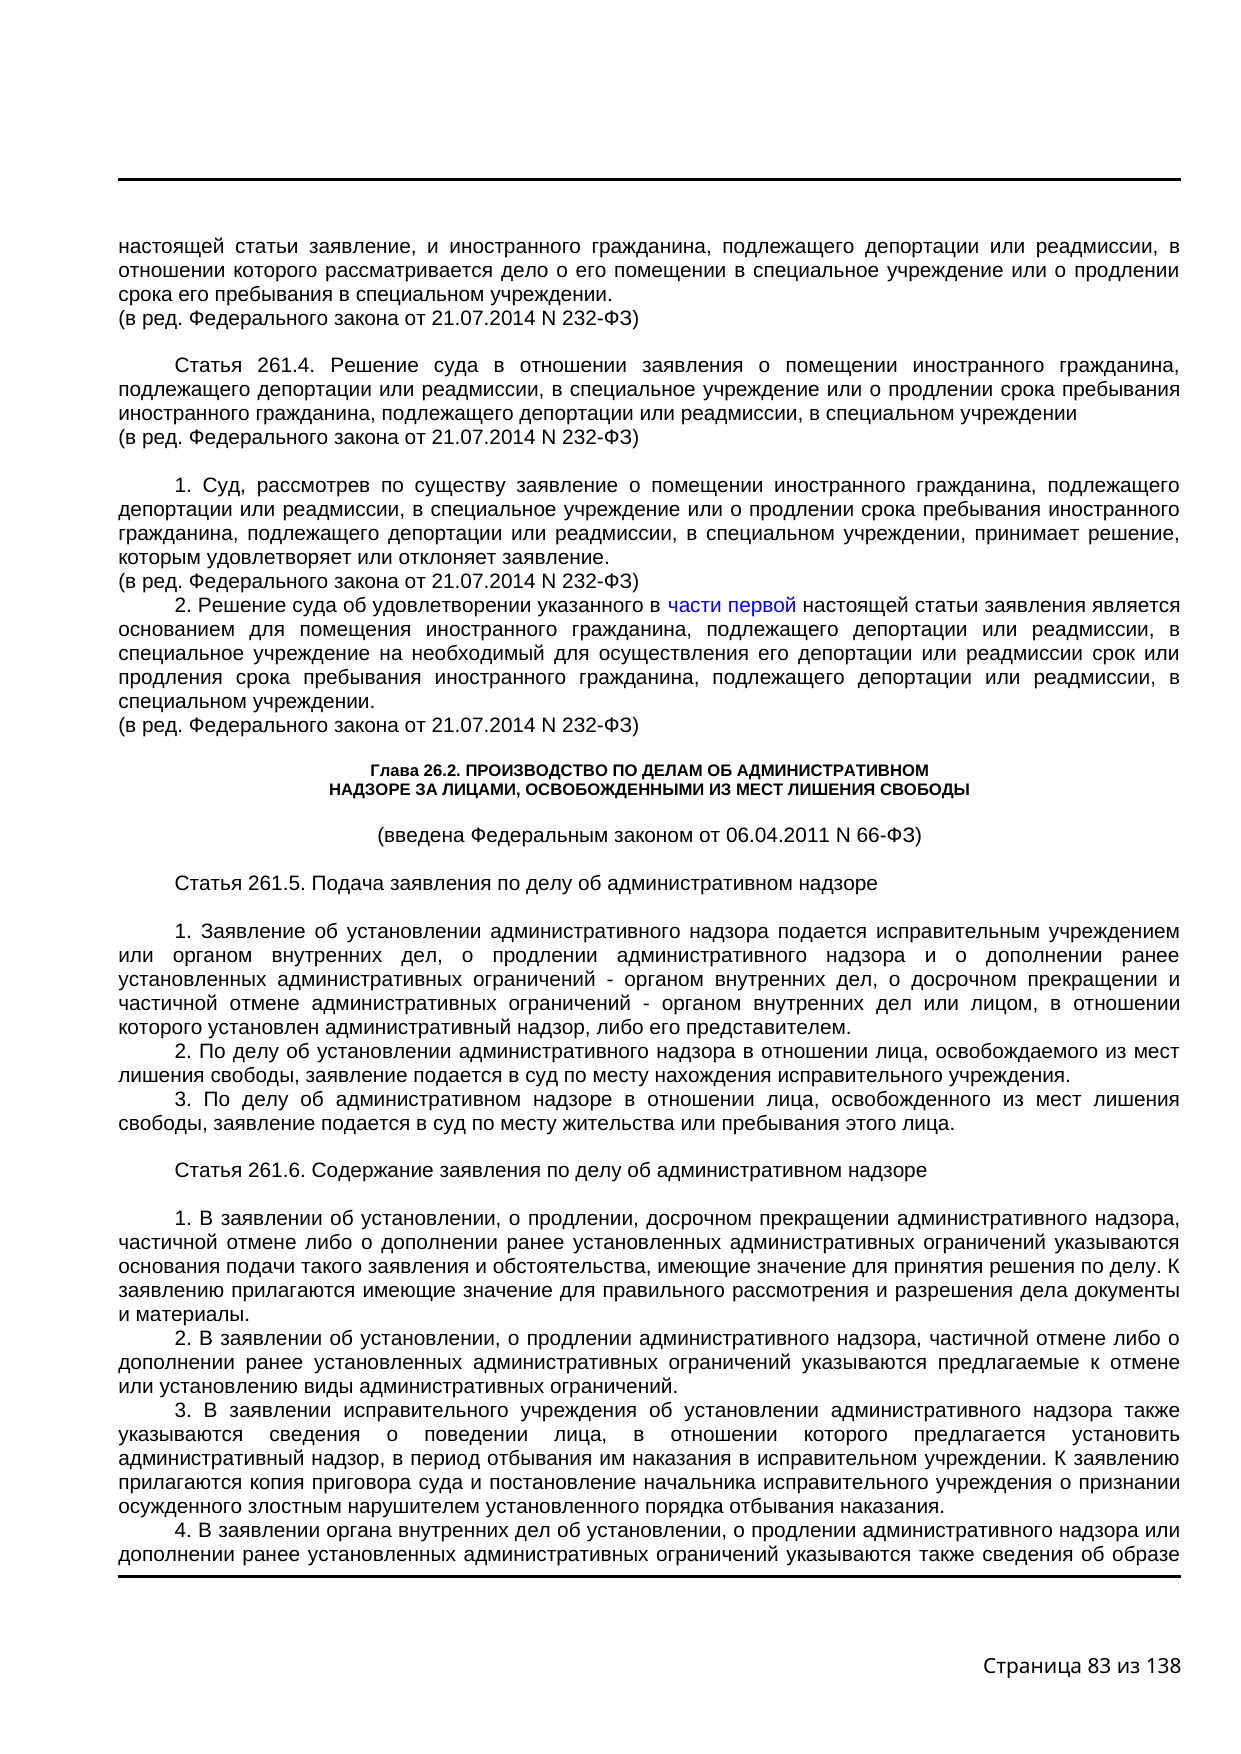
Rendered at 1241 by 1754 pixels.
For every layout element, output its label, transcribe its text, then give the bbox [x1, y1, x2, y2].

text (в ред. Федерального закона от 21.07.2014 N 232-ФЗ) [118, 569, 1181, 593]
text 2. По делу об установлении административного надзора в отношении лица, освобождаемого из мест лишения свободы, заявление подается в суд по месту нахождения исправительного учреждения. [118, 1038, 1181, 1086]
text Статья 261.6. Содержание заявления по делу об административном надзоре [118, 1158, 1181, 1182]
text 3. По делу об административном надзоре в отношении лица, освобожденного из мест лишения свободы, заявление подается в суд по месту жительства или пребывания этого лица. [118, 1086, 1181, 1134]
text Статья 261.4. Решение суда в отношении заявления о помещении иностранного гражданина, подлежащего депортации или реадмиссии, в специальное учреждение или о продлении срока пребывания иностранного гражданина, подлежащего депортации или реадмиссии, в специальном учреждении [118, 353, 1181, 425]
text Статья 261.5. Подача заявления по делу об административном надзоре [118, 871, 1181, 895]
text (в ред. Федерального закона от 21.07.2014 N 232-ФЗ) [118, 305, 1181, 329]
text 1. Заявление об установлении административного надзора подается исправительным учреждением или органом внутренних дел, о продлении административного надзора и о дополнении ранее установленных административных ограничений - органом внутренних дел, о досрочном прекращении и частичной отмене административных ограничений - органом внутренних дел или лицом, в отношении которого установлен административный надзор, либо его представителем. [118, 919, 1181, 1038]
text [118, 1518, 1181, 1566]
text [118, 233, 1181, 305]
text 3. В заявлении исправительного учреждения об установлении административного надзора также указываются сведения о поведении лица, в отношении которого предлагается установить административный надзор, в период отбывания им наказания в исправительном учреждении. К заявлению прилагаются копия приговора суда и постановление начальника исправительного учреждения о признании осужденного злостным нарушителем установленного порядка отбывания наказания. [118, 1398, 1181, 1518]
text (в ред. Федерального закона от 21.07.2014 N 232-ФЗ) [118, 425, 1181, 449]
text НАДЗОРЕ ЗА ЛИЦАМИ, ОСВОБОЖДЕННЫМИ ИЗ МЕСТ ЛИШЕНИЯ СВОБОДЫ [118, 780, 1181, 799]
text 2. В заявлении об установлении, о продлении административного надзора, частичной отмене либо о дополнении ранее установленных административных ограничений указываются предлагаемые к отмене или установлению виды административных ограничений. [118, 1326, 1181, 1398]
text (в ред. Федерального закона от 21.07.2014 N 232-ФЗ) [118, 713, 1181, 737]
text Глава 26.2. ПРОИЗВОДСТВО ПО ДЕЛАМ ОБ АДМИНИСТРАТИВНОМ [118, 761, 1181, 780]
text 2. Решение суда об удовлетворении указанного в части первой настоящей статьи заявления является основанием для помещения иностранного гражданина, подлежащего депортации или реадмиссии, в специальное учреждение на необходимый для осуществления его депортации или реадмиссии срок или продления срока пребывания иностранного гражданина, подлежащего депортации или реадмиссии, в специальном учреждении. [118, 593, 1181, 713]
text (введена Федеральным законом от 06.04.2011 N 66-ФЗ) [118, 823, 1181, 847]
text 1. Суд, рассмотрев по существу заявление о помещении иностранного гражданина, подлежащего депортации или реадмиссии, в специальное учреждение или о продлении срока пребывания иностранного гражданина, подлежащего депортации или реадмиссии, в специальном учреждении, принимает решение, которым удовлетворяет или отклоняет заявление. [118, 473, 1181, 569]
text 1. В заявлении об установлении, о продлении, досрочном прекращении административного надзора, частичной отмене либо о дополнении ранее установленных административных ограничений указываются основания подачи такого заявления и обстоятельства, имеющие значение для принятия решения по делу. К заявлению прилагаются имеющие значение для правильного рассмотрения и разрешения дела документы и материалы. [118, 1206, 1181, 1326]
